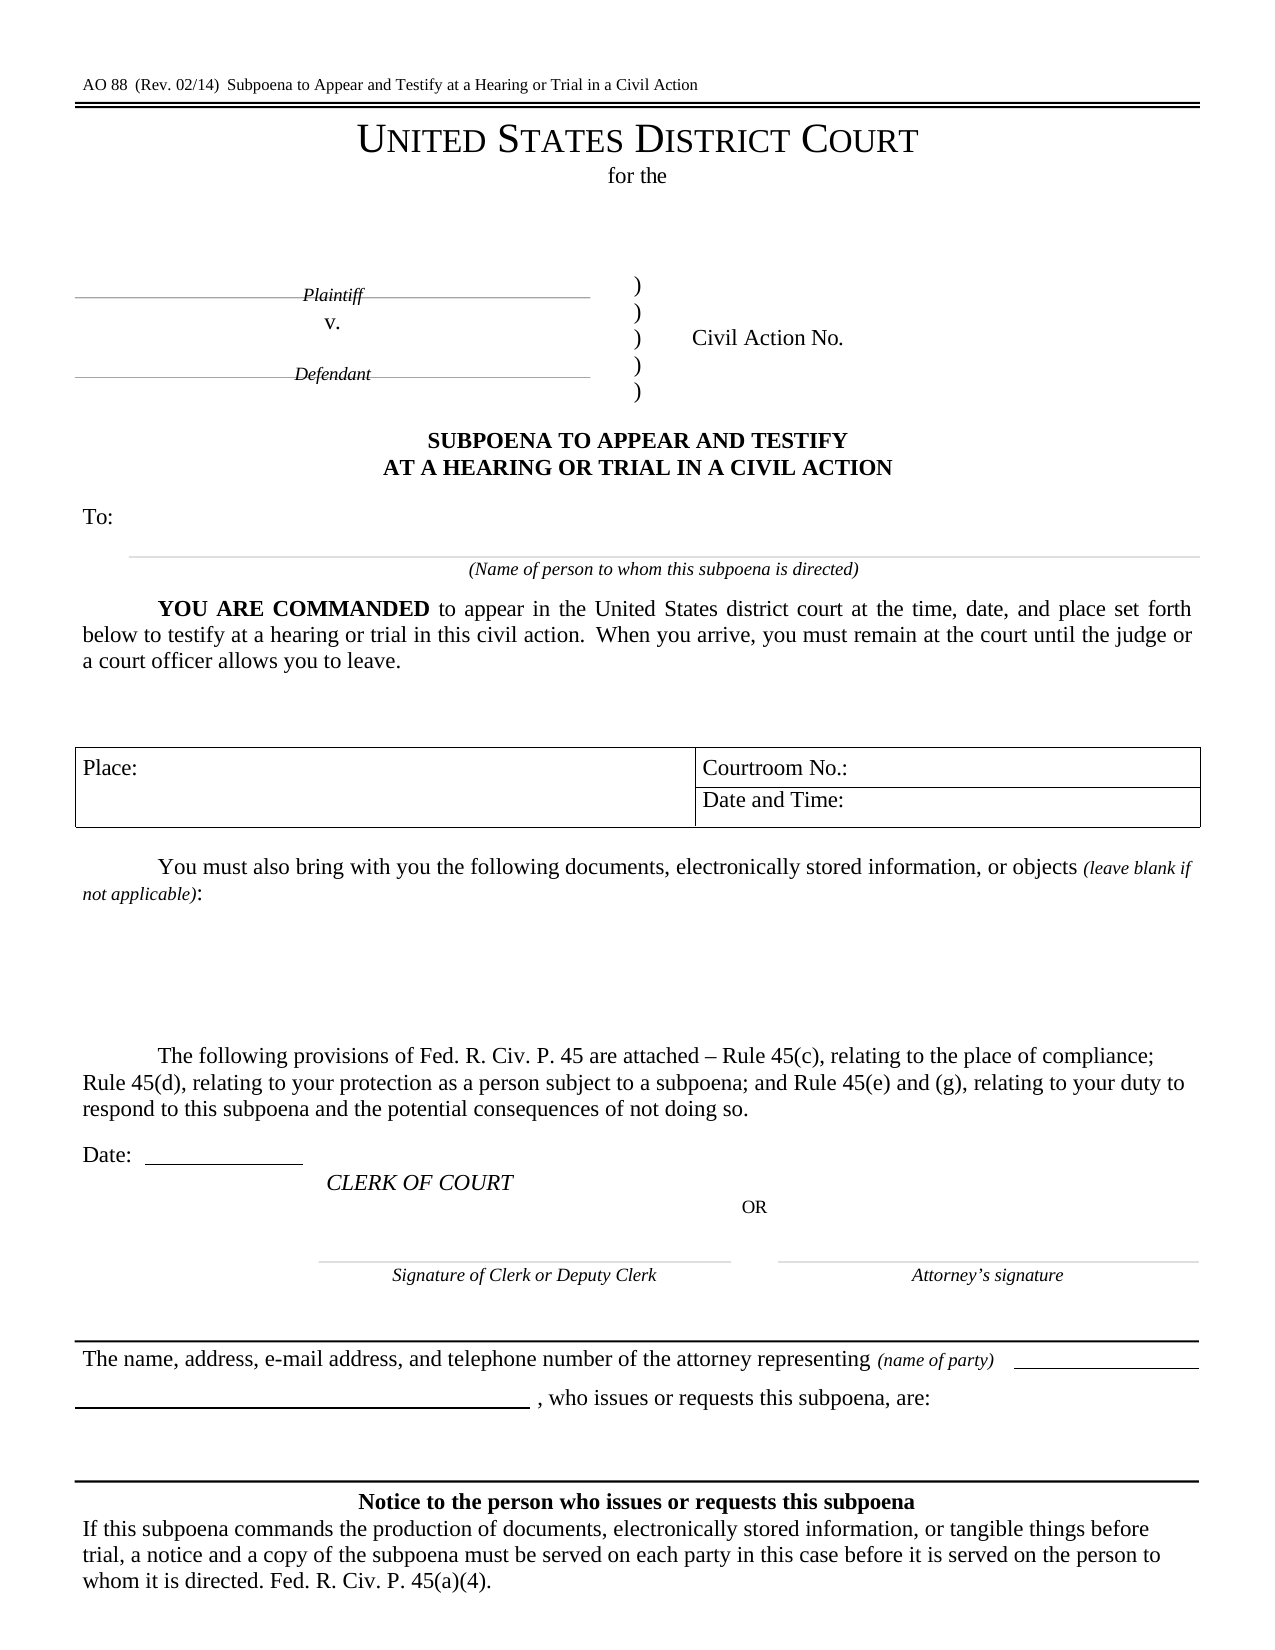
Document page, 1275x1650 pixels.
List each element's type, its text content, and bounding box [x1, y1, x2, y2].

text ) [634, 298, 1210, 324]
text You must also bring with you the following documents, electronically stored information, or objects (leave blank if not applicable): [82, 853, 1196, 906]
text ) [634, 377, 1210, 404]
title United States District Court [64, 105, 1210, 162]
text OR [299, 1196, 1210, 1218]
text The following provisions of Fed. R. Civ. P. 45 are attached – Rule 45(c), relating to the place of compliance; Rule 45(d), relating to your protection as a person subject to a subpoena; and Rule 45(e) and (g), relating to your duty to respond to this subpoena and the potential consequences of not doing so. [82, 1042, 1196, 1121]
text AT A HEARING OR TRIAL IN A CIVIL ACTION [363, 454, 912, 480]
subtitle SUBPOENA TO APPEAR AND TESTIFY [363, 427, 912, 453]
table_cell Date and Time: [696, 788, 1200, 826]
text v. [289, 308, 376, 334]
text Date: [82, 1141, 1210, 1168]
text Plaintiff [289, 283, 376, 297]
text Defendant [289, 363, 376, 377]
text ) [634, 271, 1210, 298]
text ) Civil Action No. [634, 324, 1210, 351]
text To: [82, 503, 119, 529]
table_header Place: [76, 748, 695, 826]
text for the [64, 162, 1210, 188]
text YOU ARE COMMANDED to appear in the United States district court at the time, date, and place set forth below to testify at a hearing or trial in this civil action. When you arrive, you must remain at the court until the judge or a court officer allows you to leave. [82, 595, 1193, 674]
text If this subpoena commands the production of documents, electronically stored information, or tangible things before trial, a notice and a copy of the subpoena must be served on each party in this case before it is served on the person to whom it is directed. Fed. R. Civ. P. 45(a)(4). [82, 1515, 1191, 1594]
table_header Courtroom No.: [696, 748, 1200, 786]
text The name, address, e-mail address, and telephone number of the attorney representing (name of party) [82, 1346, 1210, 1372]
text AO 88 (Rev. 02/14) Subpoena to Appear and Testify at a Hearing or Trial in a Civil Action [82, 75, 1210, 94]
text Signature of Clerk or Deputy Clerk Attorney’s signature [392, 1262, 1210, 1286]
text CLERK OF COURT [326, 1169, 1210, 1195]
subtitle Notice to the person who issues or requests this subpoena [358, 1488, 1210, 1515]
text (Name of person to whom this subpoena is directed) [468, 558, 1210, 579]
text , who issues or requests this subpoena, are: [75, 1384, 1210, 1411]
text ) [634, 351, 1210, 377]
